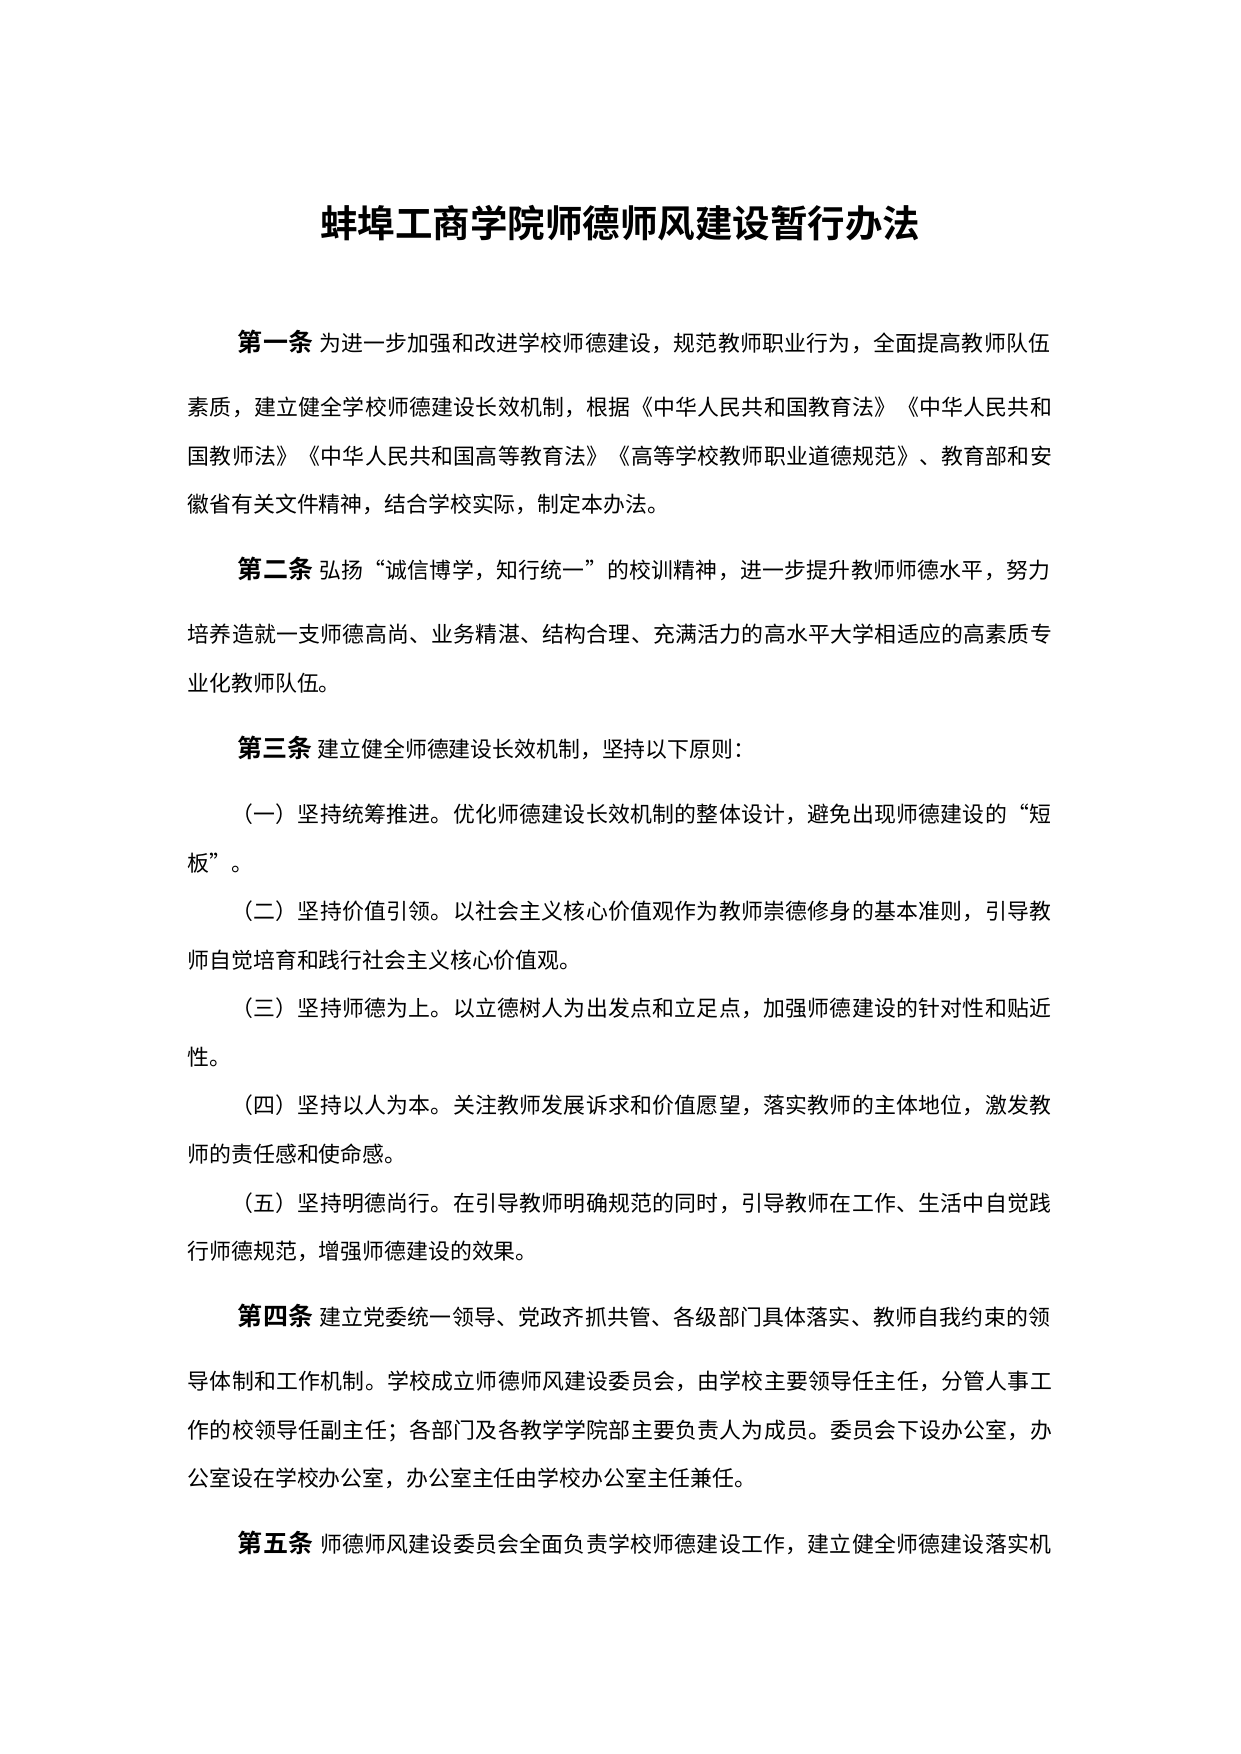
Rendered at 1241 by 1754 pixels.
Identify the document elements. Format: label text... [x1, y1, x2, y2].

text 第四条 建立党委统一领导、党政齐抓共管、各级部门具体落实、教师自我约束的领导体制和工作机制。学校成立师德师风建设委员会，由学校主要领导任主任，分管人事工作的校领导任副主任；各部门及各教学学院部主要负责人为成员。委员会下设办公室，办公室设在学校办公室，办公室主任由学校办公室主任兼任。 [187, 1282, 1053, 1493]
text （四）坚持以人为本。关注教师发展诉求和价值愿望，落实教师的主体地位，激发教师的责任感和使命感。 [187, 1088, 1053, 1169]
text 第二条 弘扬“诚信博学，知行统一”的校训精神，进一步提升教师师德水平，努力培养造就一支师德高尚、业务精湛、结构合理、充满活力的高水平大学相适应的高素质专业化教师队伍。 [187, 535, 1053, 698]
text （五）坚持明德尚行。在引导教师明确规范的同时，引导教师在工作、生活中自觉践行师德规范，增强师德建设的效果。 [187, 1185, 1053, 1266]
text （一）坚持统筹推进。优化师德建设长效机制的整体设计，避免出现师德建设的“短板”。 [187, 797, 1053, 878]
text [187, 1509, 1053, 1574]
text 第一条 为进一步加强和改进学校师德建设，规范教师职业行为，全面提高教师队伍素质，建立健全学校师德建设长效机制，根据《中华人民共和国教育法》《中华人民共和国教师法》《中华人民共和国高等教育法》《高等学校教师职业道德规范》、教育部和安徽省有关文件精神，结合学校实际，制定本办法。 [187, 308, 1053, 519]
subtitle 蚌埠工商学院师德师风建设暂行办法 [187, 189, 1053, 254]
text （二）坚持价值引领。以社会主义核心价值观作为教师崇德修身的基本准则，引导教师自觉培育和践行社会主义核心价值观。 [187, 894, 1053, 975]
text 第三条 建立健全师德建设长效机制，坚持以下原则： [187, 714, 1053, 779]
text （三）坚持师德为上。以立德树人为出发点和立足点，加强师德建设的针对性和贴近性。 [187, 991, 1053, 1072]
